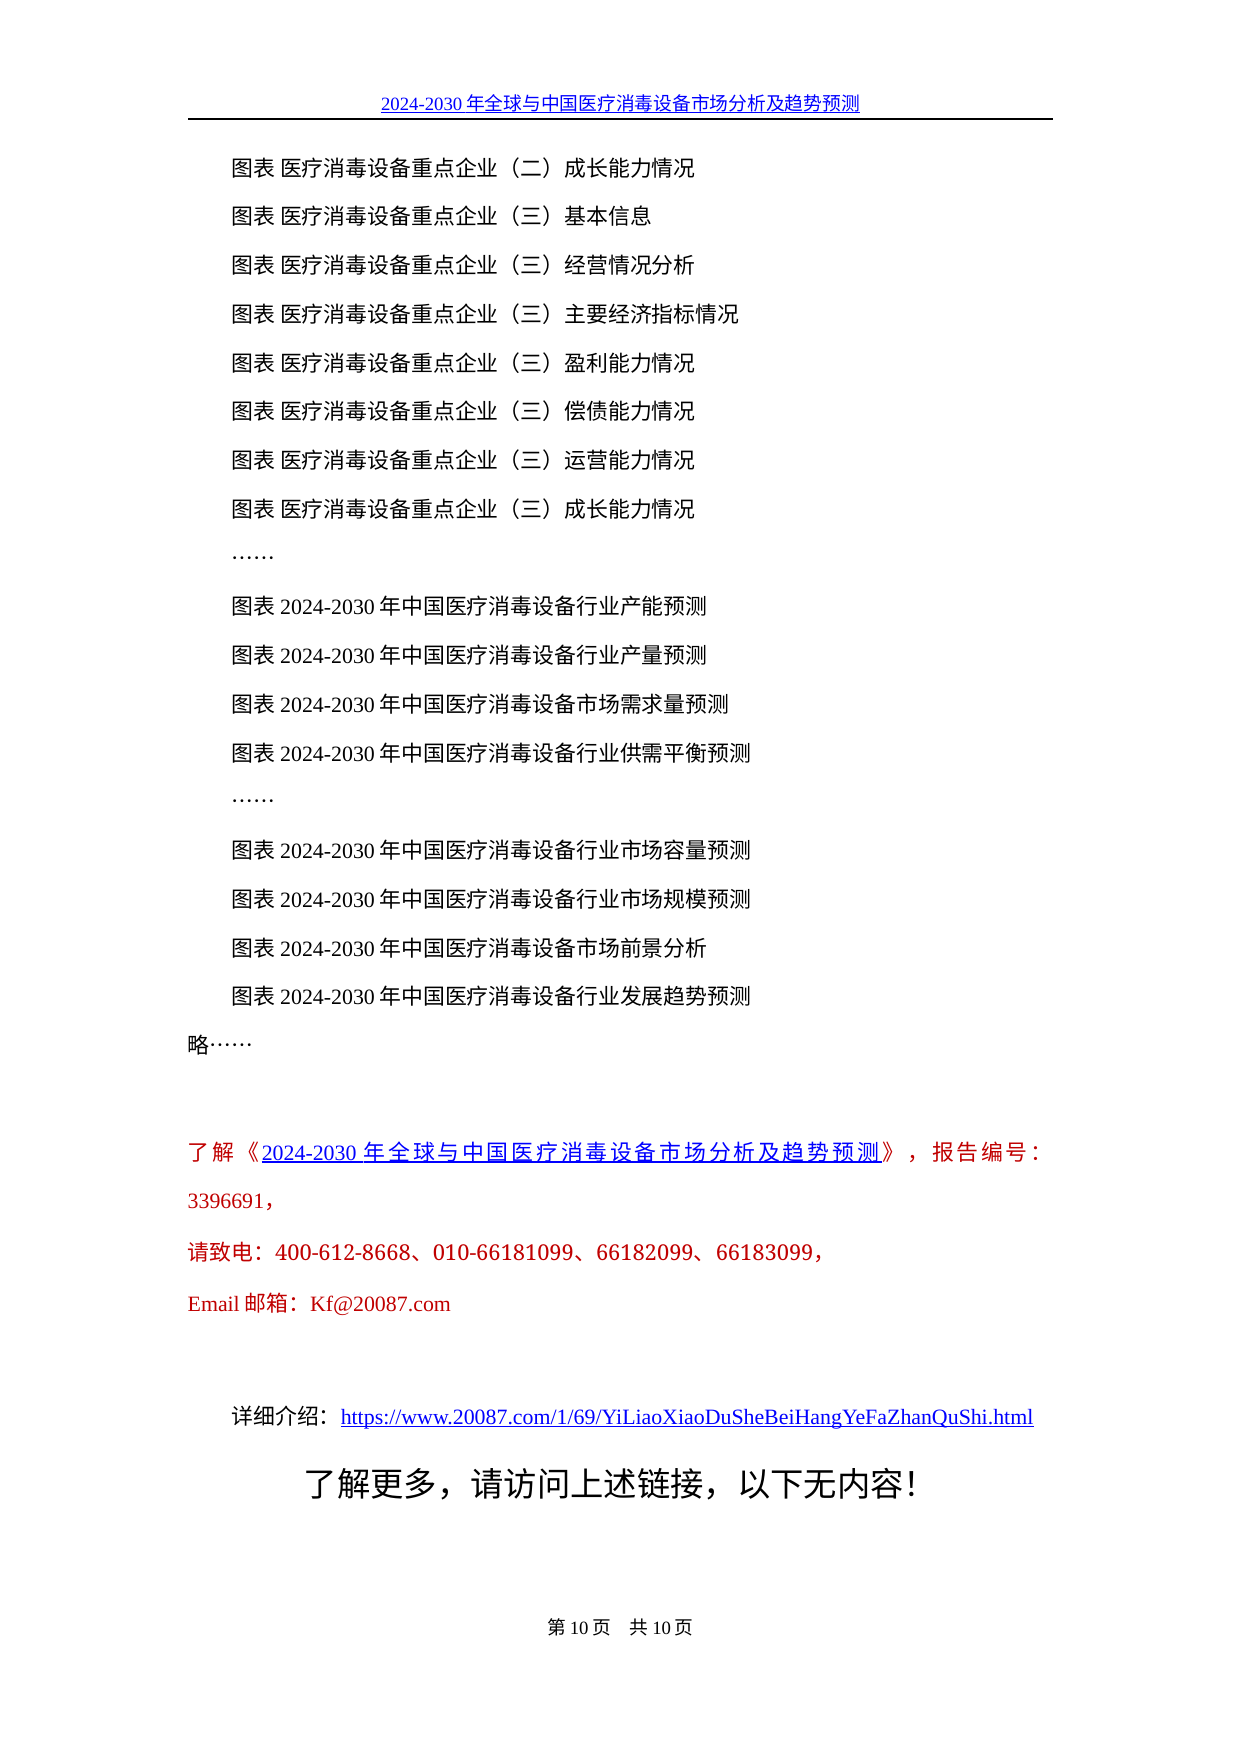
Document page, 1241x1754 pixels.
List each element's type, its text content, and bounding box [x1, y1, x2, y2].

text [187, 150, 1053, 1060]
text 请致电：400-612-8668、010-66181099、66182099、66183099， [187, 1234, 1053, 1267]
text Email邮箱：Kf@20087.com [187, 1286, 1053, 1318]
text 了解《2024-2030年全球与中国医疗消毒设备市场分析及趋势预测》，报告编号：3396691， [187, 1134, 1053, 1215]
title 了解更多，请访问上述链接，以下无内容！ [187, 1449, 1053, 1514]
text 详细介绍：https://www.20087.com/1/69/YiLiaoXiaoDuSheBeiHangYeFaZhanQuShi.html [187, 1399, 1053, 1431]
